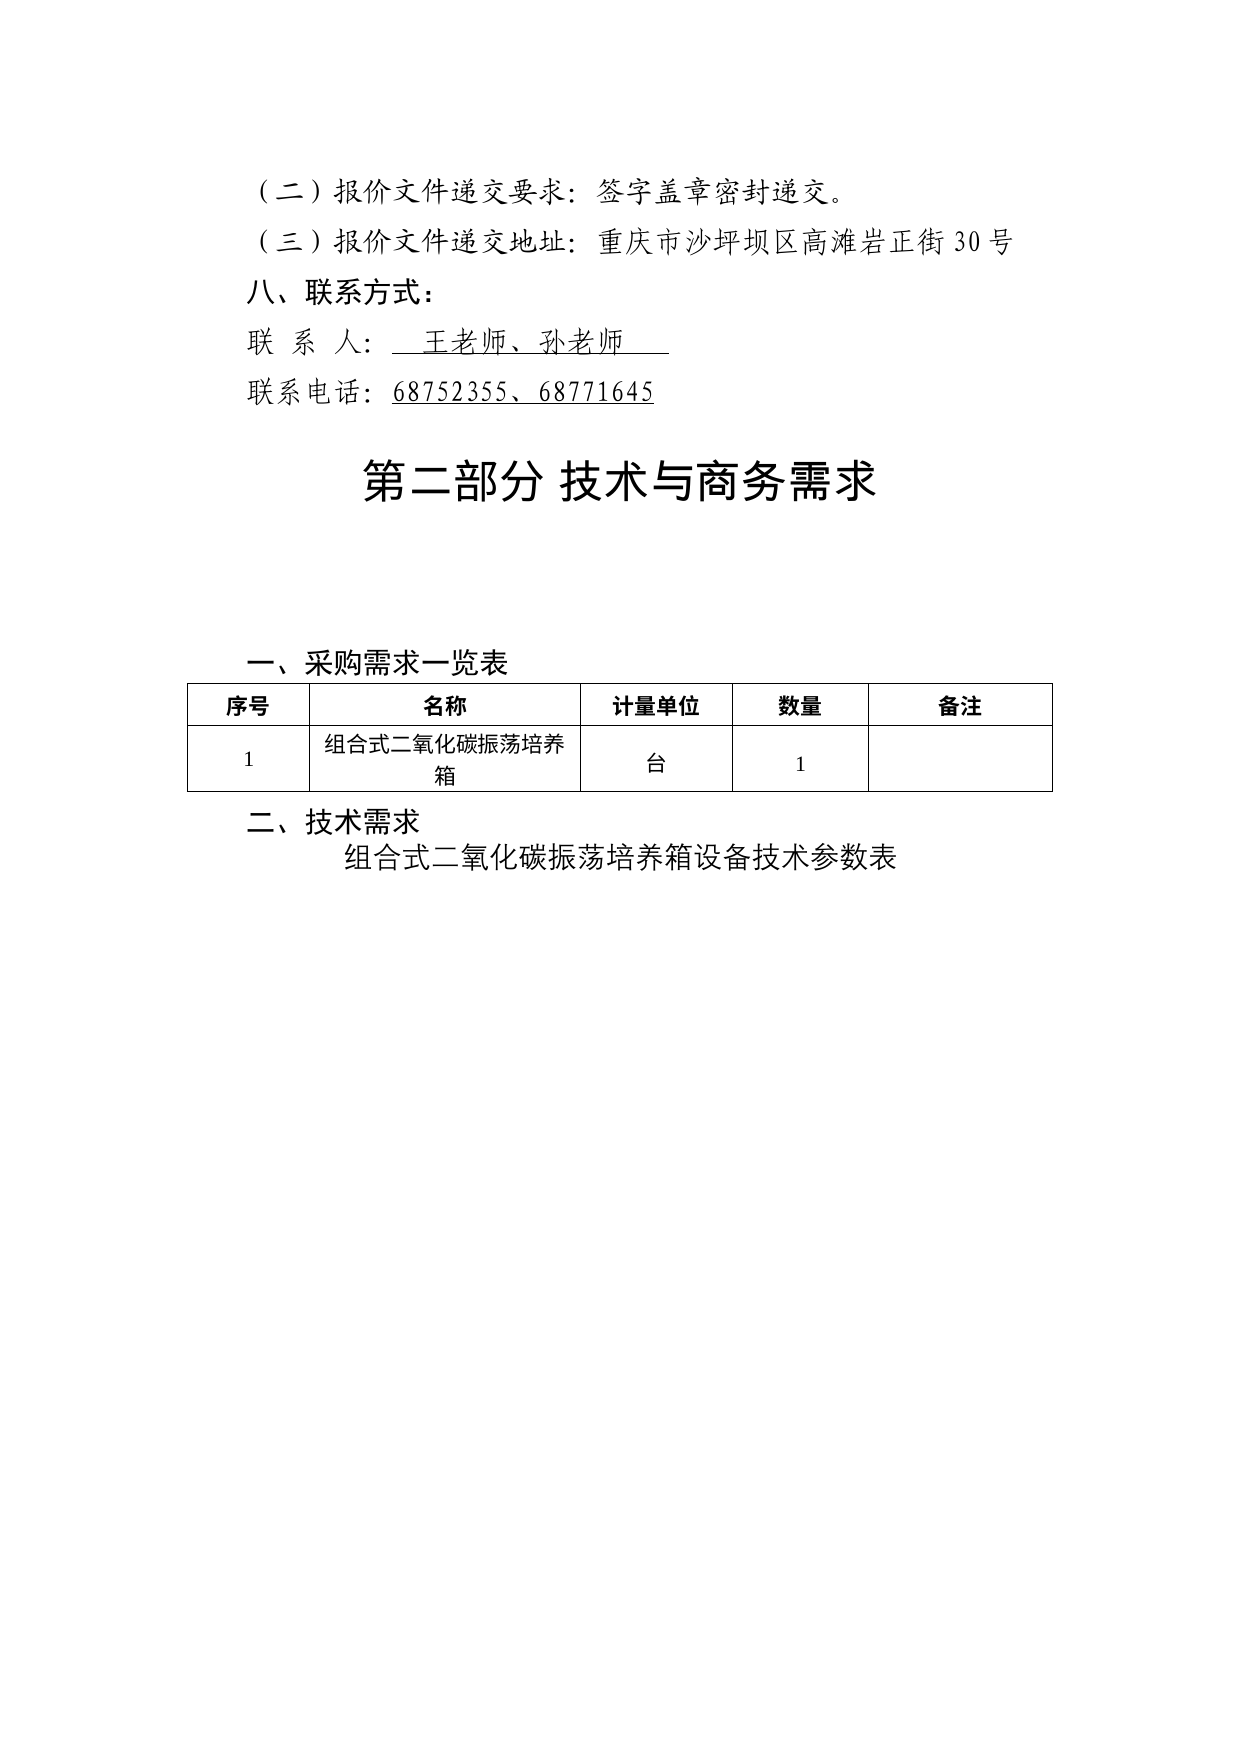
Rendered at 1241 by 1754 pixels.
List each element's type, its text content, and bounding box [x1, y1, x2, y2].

list 联系方式： [187, 262, 1053, 312]
table_header 序号 [188, 684, 309, 725]
table_cell 1 [733, 726, 868, 791]
table_cell 组合式二氧化碳振荡培养箱 [310, 726, 580, 791]
list 采购需求一览表 [187, 633, 1053, 683]
table_cell 台 [581, 726, 732, 791]
table_header 计量单位 [581, 684, 732, 725]
text （三）报价文件递交地址：重庆市沙坪坝区高滩岩正街30号 [187, 212, 1053, 262]
table_header 数量 [733, 684, 868, 725]
text 联 系 人： 王老师、孙老师 [187, 312, 1053, 362]
subtitle 技术与商务需求 [187, 447, 1053, 512]
text （二）报价文件递交要求：签字盖章密封递交。 [187, 162, 1053, 212]
table_cell [869, 726, 1052, 791]
list 技术需求 [187, 792, 1053, 842]
table_header 备注 [869, 684, 1052, 725]
table_cell 1 [188, 726, 309, 791]
table_header 名称 [310, 684, 580, 725]
text 组合式二氧化碳振荡培养箱设备技术参数表 [187, 842, 1053, 875]
text 联系电话：68752355、68771645 [187, 362, 1053, 412]
